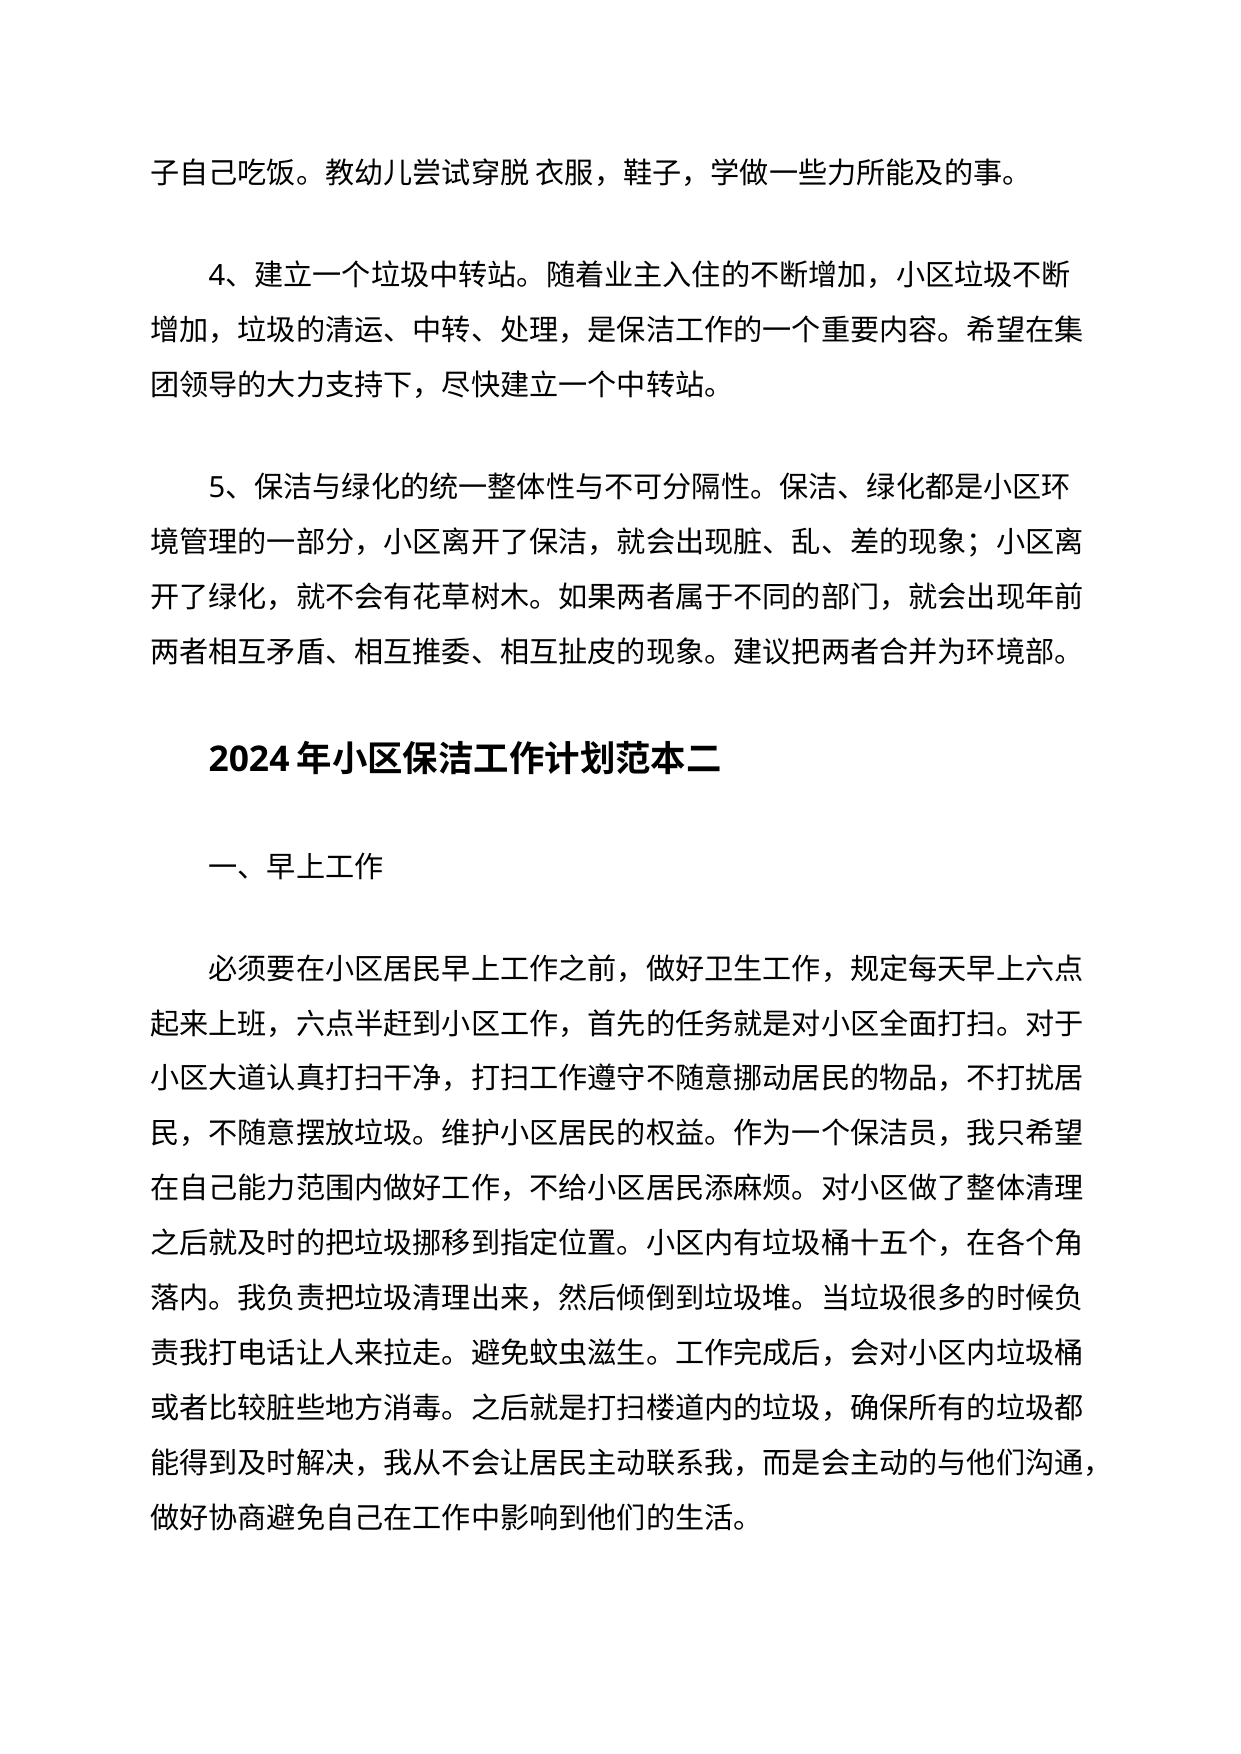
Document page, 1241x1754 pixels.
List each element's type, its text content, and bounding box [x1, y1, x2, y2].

text 一、早上工作 [150, 843, 1090, 886]
text 4、建立一个垃圾中转站。随着业主入住的不断增加，小区垃圾不断增加，垃圾的清运、中转、处理，是保洁工作的一个重要内容。希望在集团领导的大力支持下，尽快建立一个中转站。 [150, 252, 1090, 404]
text 2024年小区保洁工作计划范本二 [150, 730, 1090, 781]
text 5、保洁与绿化的统一整体性与不可分隔性。保洁、绿化都是小区环境管理的一部分，小区离开了保洁，就会出现脏、乱、差的现象；小区离开了绿化，就不会有花草树木。如果两者属于不同的部门，就会出现年前两者相互矛盾、相互推委、相互扯皮的现象。建议把两者合并为环境部。 [150, 463, 1090, 671]
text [150, 150, 1090, 192]
text 必须要在小区居民早上工作之前，做好卫生工作，规定每天早上六点起来上班，六点半赶到小区工作，首先的任务就是对小区全面打扫。对于小区大道认真打扫干净，打扫工作遵守不随意挪动居民的物品，不打扰居民，不随意摆放垃圾。维护小区居民的权益。作为一个保洁员，我只希望在自己能力范围内做好工作，不给小区居民添麻烦。对小区做了整体清理之后就及时的把垃圾挪移到指定位置。小区内有垃圾桶十五个，在各个角落内。我负责把垃圾清理出来，然后倾倒到垃圾堆。当垃圾很多的时候负责我打电话让人来拉走。避免蚊虫滋生。工作完成后，会对小区内垃圾桶或者比较脏些地方消毒。之后就是打扫楼道内的垃圾，确保所有的垃圾都能得到及时解决，我从不会让居民主动联系我，而是会主动的与他们沟通，做好协商避免自己在工作中影响到他们的生活。 [150, 945, 1090, 1537]
